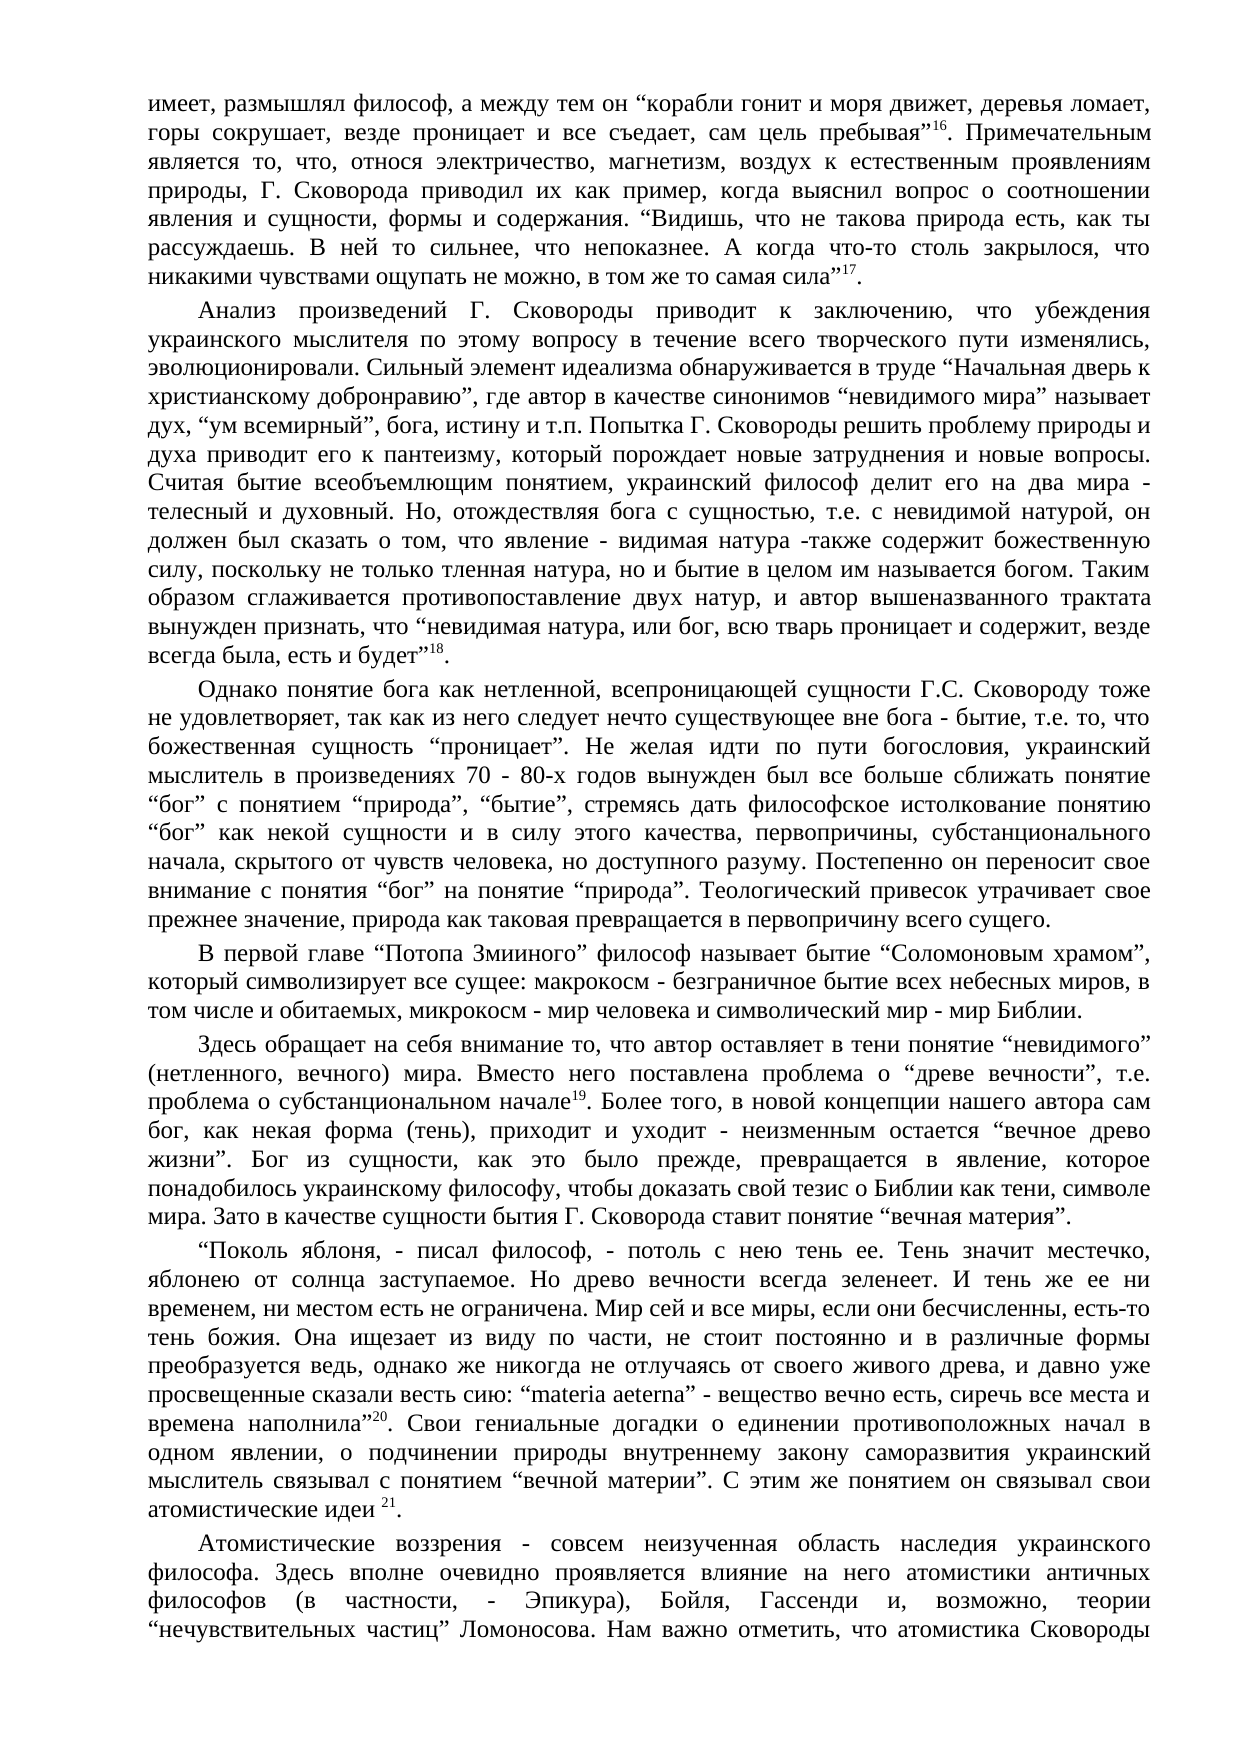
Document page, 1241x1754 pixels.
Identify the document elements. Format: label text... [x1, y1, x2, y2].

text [148, 88, 1152, 290]
text Однако понятие бога как нетленной, всепроницающей сущности Г.С. Сковороду тоже не удовлетворяет, так как из него следует нечто существующее вне бога - бытие, т.е. то, что божественная сущность “проницает”. Не желая идти по пути богословия, украинский мыслитель в произведениях 70 - 80-х годов вынужден был все больше сближать понятие “бог” с понятием “природа”, “бытие”, стремясь дать философское истолкование понятию “бог” как некой сущности и в силу этого качества, первопричины, субстанционального начала, скрытого от чувств человека, но доступного разуму. Постепенно он переносит свое внимание с понятия “бог” на понятие “природа”. Теологический привесок утрачивает свое прежнее значение, природа как таковая превращается в первопричину всего сущего. [148, 674, 1152, 932]
text Здесь обращает на себя внимание то, что автор оставляет в тени понятие “невидимого” (нетленного, вечного) мира. Вместо него поставлена проблема о “древе вечности”, т.е. проблема о субстанциональном начале19. Более того, в новой концепции нашего автора сам бог, как некая форма (тень), приходит и уходит - неизменным остается “вечное древо жизни”. Бог из сущности, как это было прежде, превращается в явление, которое понадобилось украинскому философу, чтобы доказать свой тезис о Библии как тени, символе мира. Зато в качестве сущности бытия Г. Сковорода ставит понятие “вечная материя”. [148, 1029, 1152, 1230]
text Анализ произведений Г. Сковороды приводит к заключению, что убеждения украинского мыслителя по этому вопросу в течение всего творческого пути изменялись, эволюционировали. Сильный элемент идеализма обнаруживается в труде “Начальная дверь к христианскому добронравию”, где автор в качестве синонимов “невидимого мира” называет дух, “ум всемирный”, бога, истину и т.п. Попытка Г. Сковороды решить проблему природы и духа приводит его к пантеизму, который порождает новые затруднения и новые вопросы. Считая бытие всеобъемлющим понятием, украинский философ делит его на два мира - телесный и духовный. Но, отождествляя бога с сущностью, т.е. с невидимой натурой, он должен был сказать о том, что явление - видимая натура -также содержит божественную силу, поскольку не только тленная натура, но и бытие в целом им называется богом. Таким образом сглаживается противопоставление двух натур, и автор вышеназванного трактата вынужден признать, что “невидимая натура, или бог, всю тварь проницает и содержит, везде всегда была, есть и будет”18. [148, 295, 1152, 669]
text “Поколь яблоня, - писал философ, - потоль с нею тень ее. Тень значит местечко, яблонею от солнца заступаемое. Но древо вечности всегда зеленеет. И тень же ее ни временем, ни местом есть не ограничена. Мир сей и все миры, если они бесчисленны, есть-то тень божия. Она ищезает из виду по части, не стоит постоянно и в различные формы преобразуется ведь, однако же никогда не отлучаясь от своего живого древа, и давно уже просвещенные сказали весть сию: “materia aeterna” - вещество вечно есть, сиречь все места и времена наполнила”20. Свои гениальные догадки о единении противоположных начал в одном явлении, о подчинении природы внутреннему закону саморазвития украинский мыслитель связывал с понятием “вечной материи”. С этим же понятием он связывал свои атомистические идеи 21. [148, 1235, 1152, 1523]
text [148, 1528, 1152, 1643]
text В первой главе “Потопа Змииного” философ называет бытие “Соломоновым храмом”, который символизирует все сущее: макрокосм - безграничное бытие всех небесных миров, в том числе и обитаемых, микрокосм - мир человека и символический мир - мир Библии. [148, 938, 1152, 1024]
